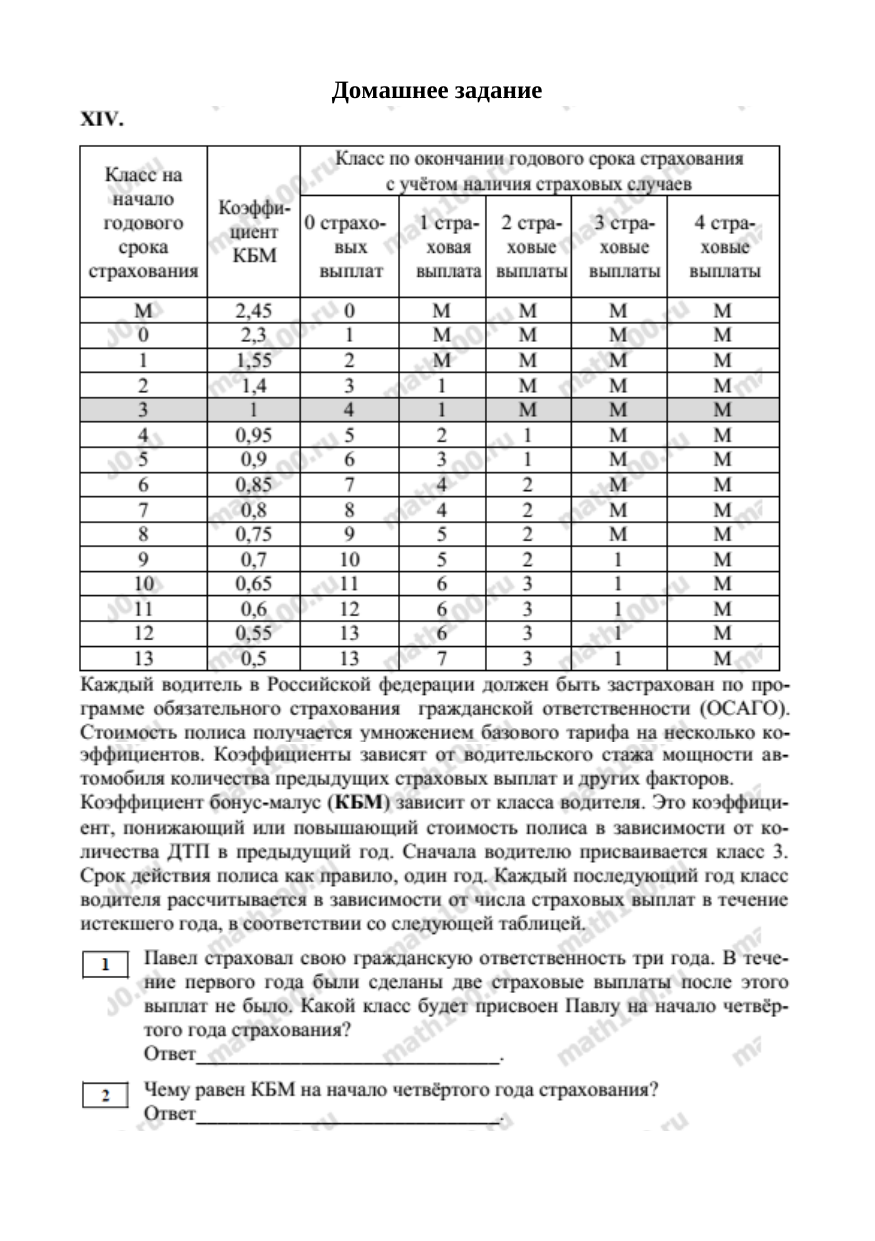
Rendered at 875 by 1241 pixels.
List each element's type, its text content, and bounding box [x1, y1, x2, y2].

text Домашнее задание [75, 75, 799, 104]
picture [75, 106, 799, 742]
picture [75, 744, 821, 1131]
